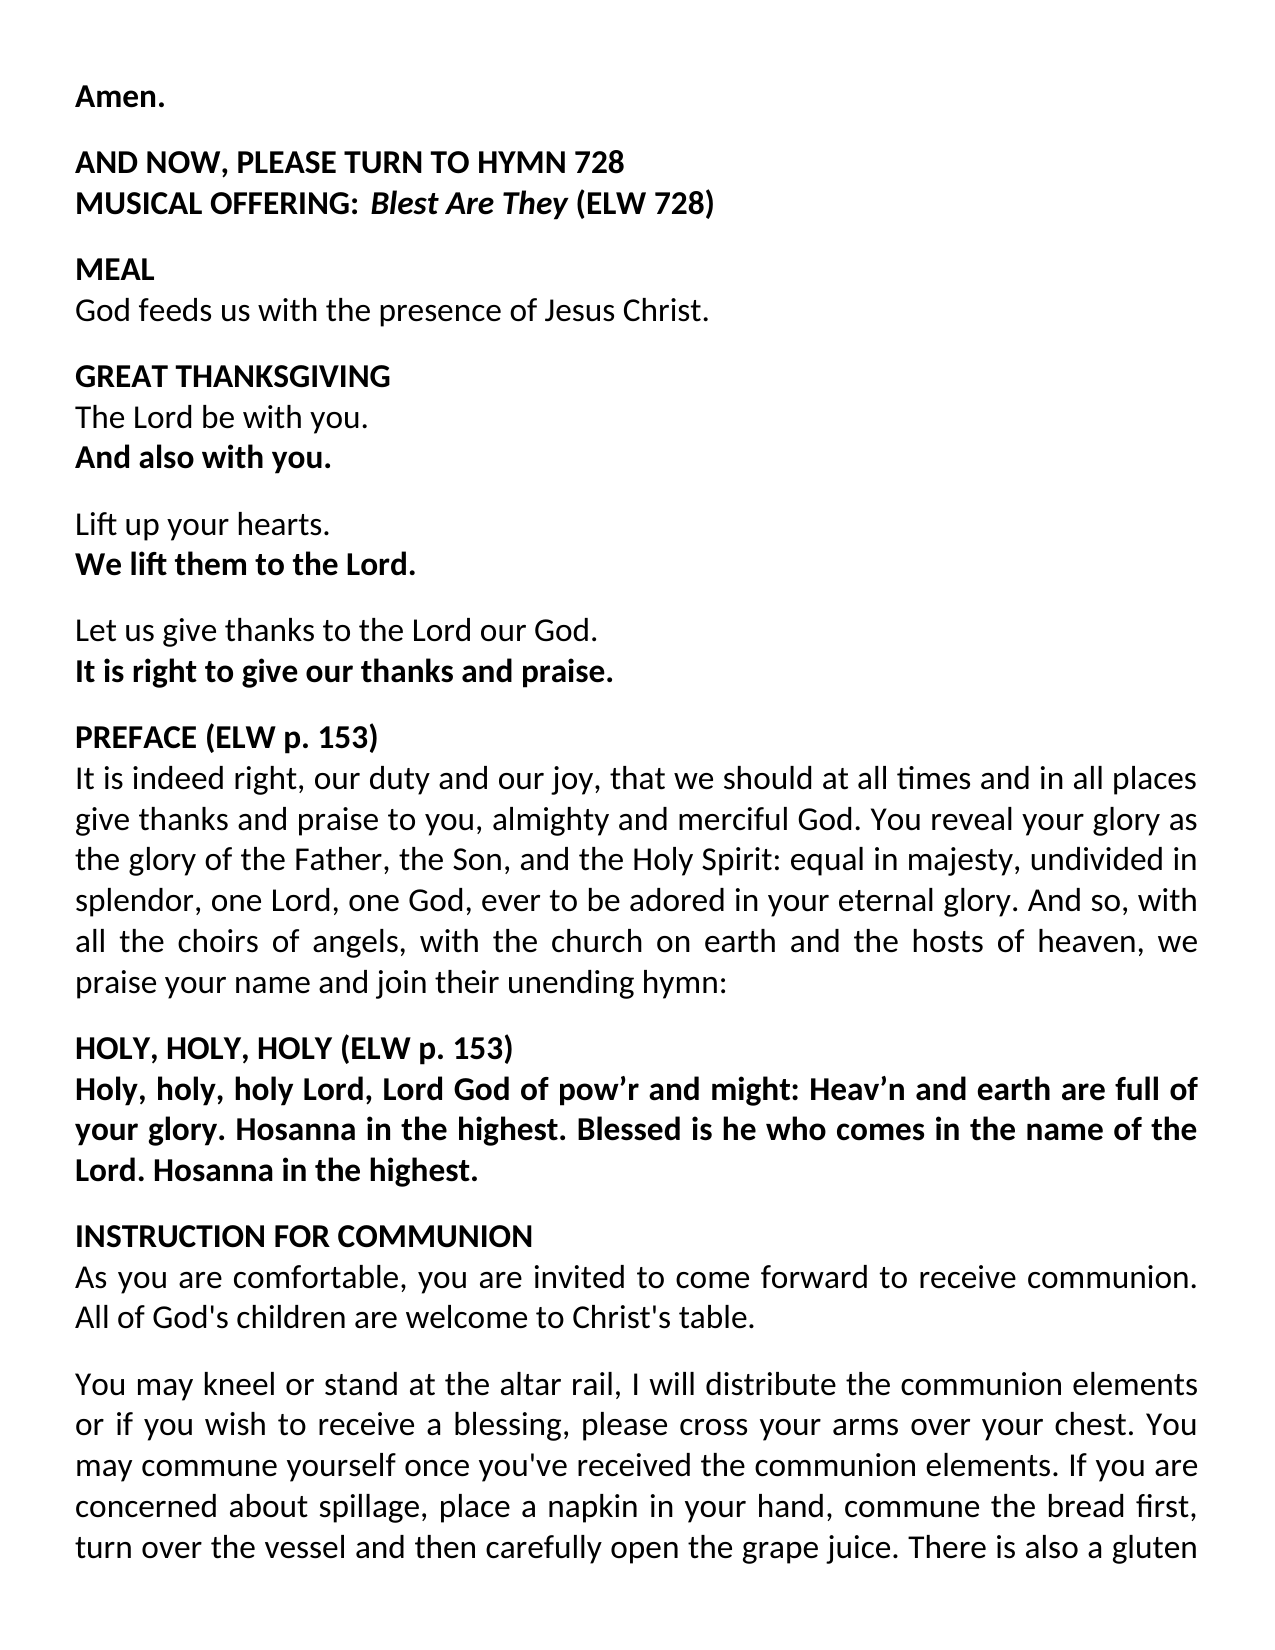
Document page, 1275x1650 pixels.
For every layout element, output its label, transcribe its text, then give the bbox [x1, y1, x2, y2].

text As you are comfortable, you are invited to come forward to receive communion. All of God's children are welcome to Christ's table. [75, 1256, 1200, 1337]
text INSTRUCTION FOR COMMUNION [75, 1215, 1200, 1256]
text Musical Offering: Blest Are They (ELW 728) [75, 182, 1200, 223]
text Meal [75, 248, 1200, 289]
text It is right to give our thanks and praise. [75, 650, 1200, 691]
text Holy, Holy, Holy (ELW p. 153) [75, 1027, 1200, 1067]
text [75, 1337, 1200, 1566]
text Holy, holy, holy Lord, Lord God of pow’r and might: Heav’n and earth are full of your glory. Hosanna in the highest. Blessed is he who comes in the name of the Lord. Hosanna in the highest. [75, 1067, 1200, 1190]
text Great Thanksgiving [75, 355, 1200, 396]
text Lift up your hearts. [75, 502, 1200, 543]
text Let us give thanks to the Lord our God. [75, 609, 1200, 650]
text Preface (ELW p. 153) [75, 716, 1200, 757]
text God feeds us with the presence of Jesus Christ. [75, 289, 1200, 329]
text And also with you. [75, 436, 1200, 477]
text The Lord be with you. [75, 396, 1200, 436]
text We lift them to the Lord. [75, 543, 1200, 584]
text And now, please turn to hymn 728 [75, 141, 1200, 182]
text It is indeed right, our duty and our joy, that we should at all times and in all places give thanks and praise to you, almighty and merciful God. You reveal your glory as the glory of the Father, the Son, and the Holy Spirit: equal in majesty, undivided in splendor, one Lord, one God, ever to be adored in your eternal glory. And so, with all the choirs of angels, with the church on earth and the hosts of heaven, we praise your name and join their unending hymn: [75, 757, 1200, 1001]
text Amen. [75, 75, 1200, 116]
